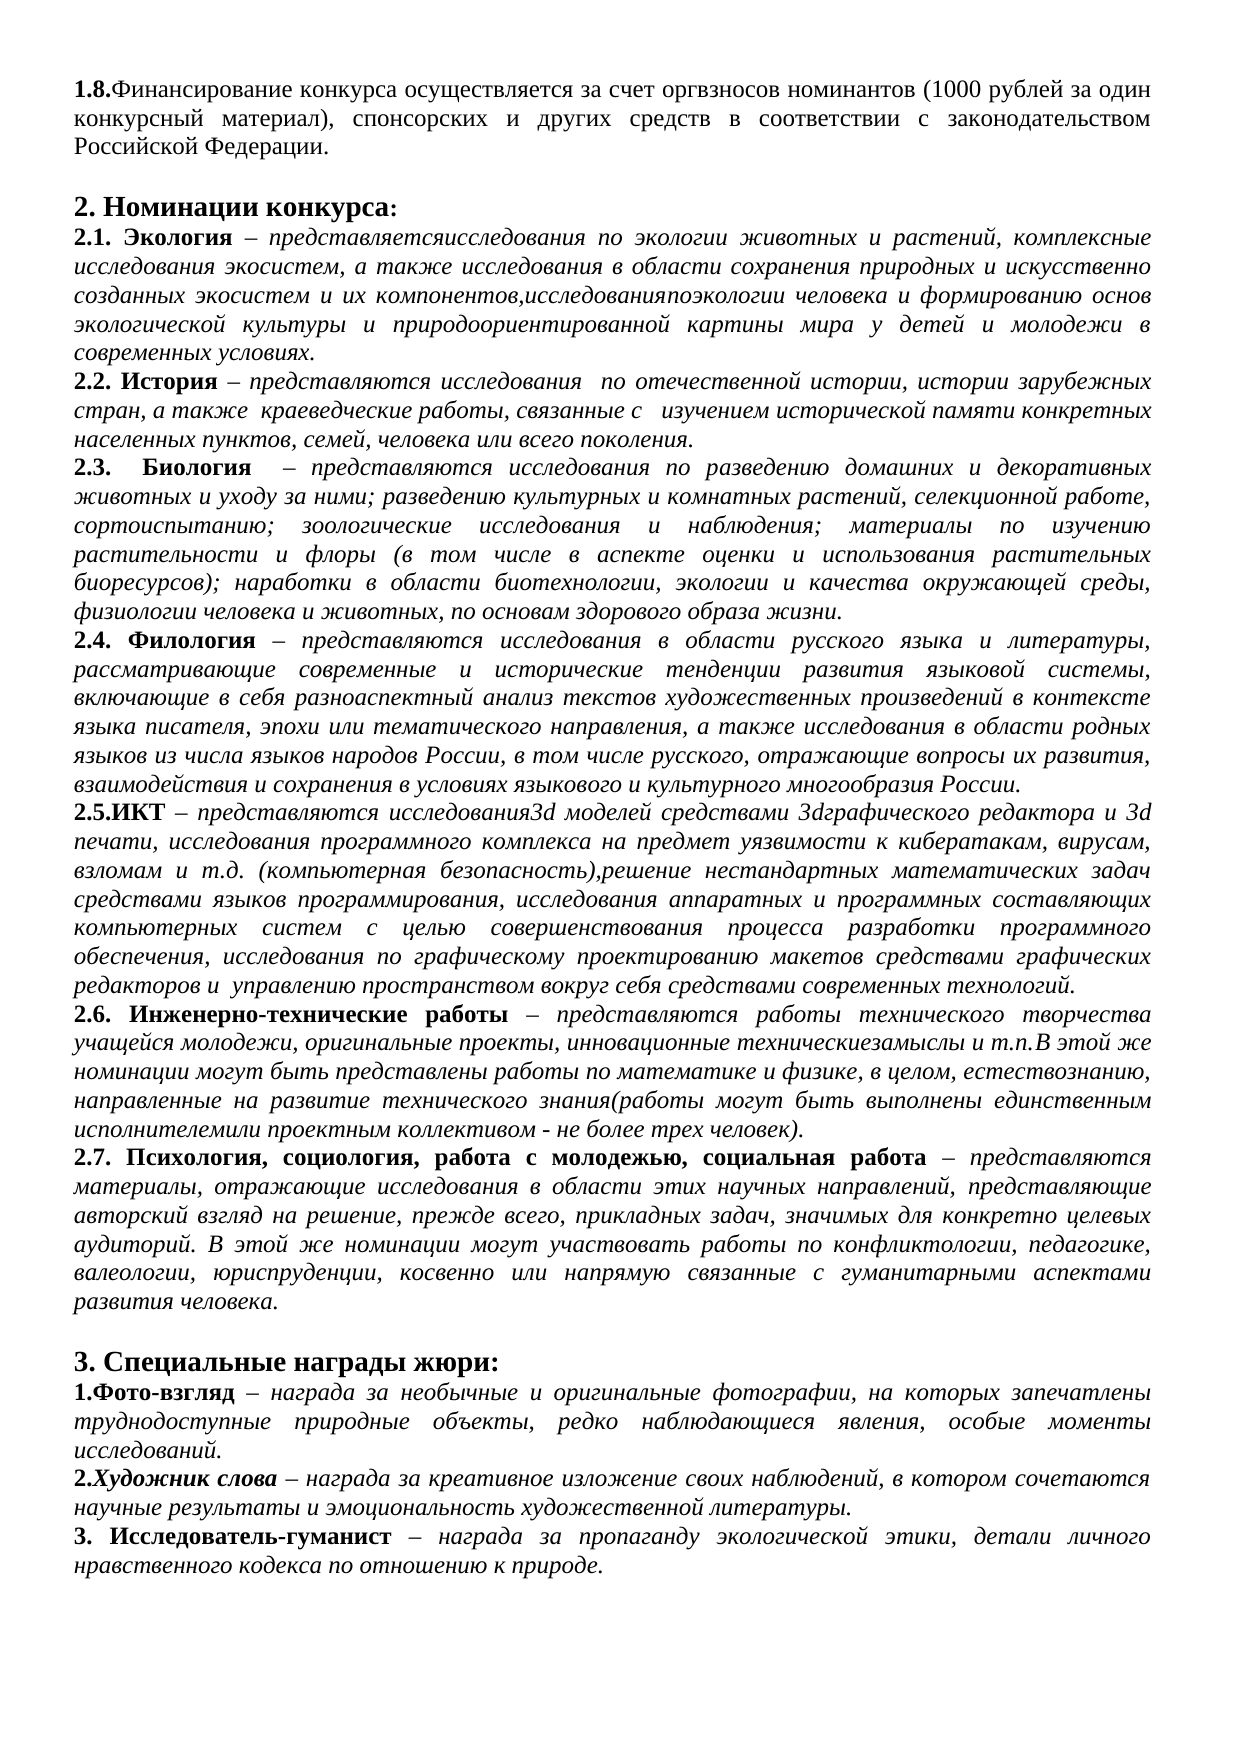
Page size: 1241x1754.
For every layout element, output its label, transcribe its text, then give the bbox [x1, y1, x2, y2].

text 2.6. Инженерно-технические работы – представляются работы технического творчества учащейся молодежи, оригинальные проекты, инновационные техническиезамыслы и т.п.В этой же номинации могут быть представлены работы по математике и физике, в целом, естествознанию, направленные на развитие технического знания(работы могут быть выполнены единственным исполнителемили проектным коллективом - не более трех человек). [74, 999, 1152, 1142]
text 2.3. Биология – представляются исследования по разведению домашних и декоративных животных и уходу за ними; разведению культурных и комнатных растений, селекционной работе, сортоиспытанию; зоологические исследования и наблюдения; материалы по изучению растительности и флоры (в том числе в аспекте оценки и использования растительных биоресурсов); наработки в области биотехнологии, экологии и качества окружающей среды, физиологии человека и животных, по основам здорового образа жизни. [74, 452, 1152, 625]
text 2.1. Экология – представляетсяисследования по экологии животных и растений, комплексные исследования экосистем, а также исследования в области сохранения природных и искусственно созданных экосистем и их компонентов,исследованияпоэкологии человека и формированию основ экологической культуры и природоориентированной картины мира у детей и молодежи в современных условиях. [74, 222, 1152, 366]
text 2.4. Филология – представляются исследования в области русского языка и литературы, рассматривающие современные и исторические тенденции развития языковой системы, включающие в себя разноаспектный анализ текстов художественных произведений в контексте языка писателя, эпохи или тематического направления, а также исследования в области родных языков из числа языков народов России, в том числе русского, отражающие вопросы их развития, взаимодействия и сохранения в условиях языкового и культурного многообразия России. [74, 625, 1152, 797]
text 2.Художник слова – награда за креативное изложение своих наблюдений, в котором сочетаются научные результаты и эмоциональность художественной литературы. [74, 1463, 1152, 1521]
text 1.Фото-взгляд – награда за необычные и оригинальные фотографии, на которых запечатлены труднодоступные природные объекты, редко наблюдающиеся явления, особые моменты исследований. [74, 1377, 1152, 1463]
text 1.8.Финансирование конкурса осуществляется за счет оргвзносов номинантов (1000 рублей за один конкурсный материал), спонсорских и других средств в соответствии с законодательством Российской Федерации. [74, 74, 1152, 160]
text 3. Исследователь-гуманист – награда за пропаганду экологической этики, детали личного нравственного кодекса по отношению к природе. [74, 1521, 1152, 1578]
text 2.5.ИКТ – представляются исследования3d моделей средствами 3dграфического редактора и 3d печати, исследования программного комплекса на предмет уязвимости к кибератакам, вирусам, взломам и т.д. (компьютерная безопасность),решение нестандартных математических задач средствами языков программирования, исследования аппаратных и программных составляющих компьютерных систем с целью совершенствования процесса разработки программного обеспечения, исследования по графическому проектированию макетов средствами графических редакторов и управлению пространством вокруг себя средствами современных технологий. [74, 797, 1152, 999]
text 2. Номинации конкурса: [74, 189, 1196, 222]
text 3. Специальные награды жюри: [74, 1344, 1152, 1377]
text 2.7. Психология, социология, работа с молодежью, социальная работа – представляются материалы, отражающие исследования в области этих научных направлений, представляющие авторский взгляд на решение, прежде всего, прикладных задач, значимых для конкретно целевых аудиторий. В этой же номинации могут участвовать работы по конфликтологии, педагогике, валеологии, юриспруденции, косвенно или напрямую связанные с гуманитарными аспектами развития человека. [74, 1142, 1152, 1315]
text 2.2. История – представляются исследования по отечественной истории, истории зарубежных стран, а также краеведческие работы, связанные с изучением исторической памяти конкретных населенных пунктов, семей, человека или всего поколения. [74, 366, 1152, 452]
